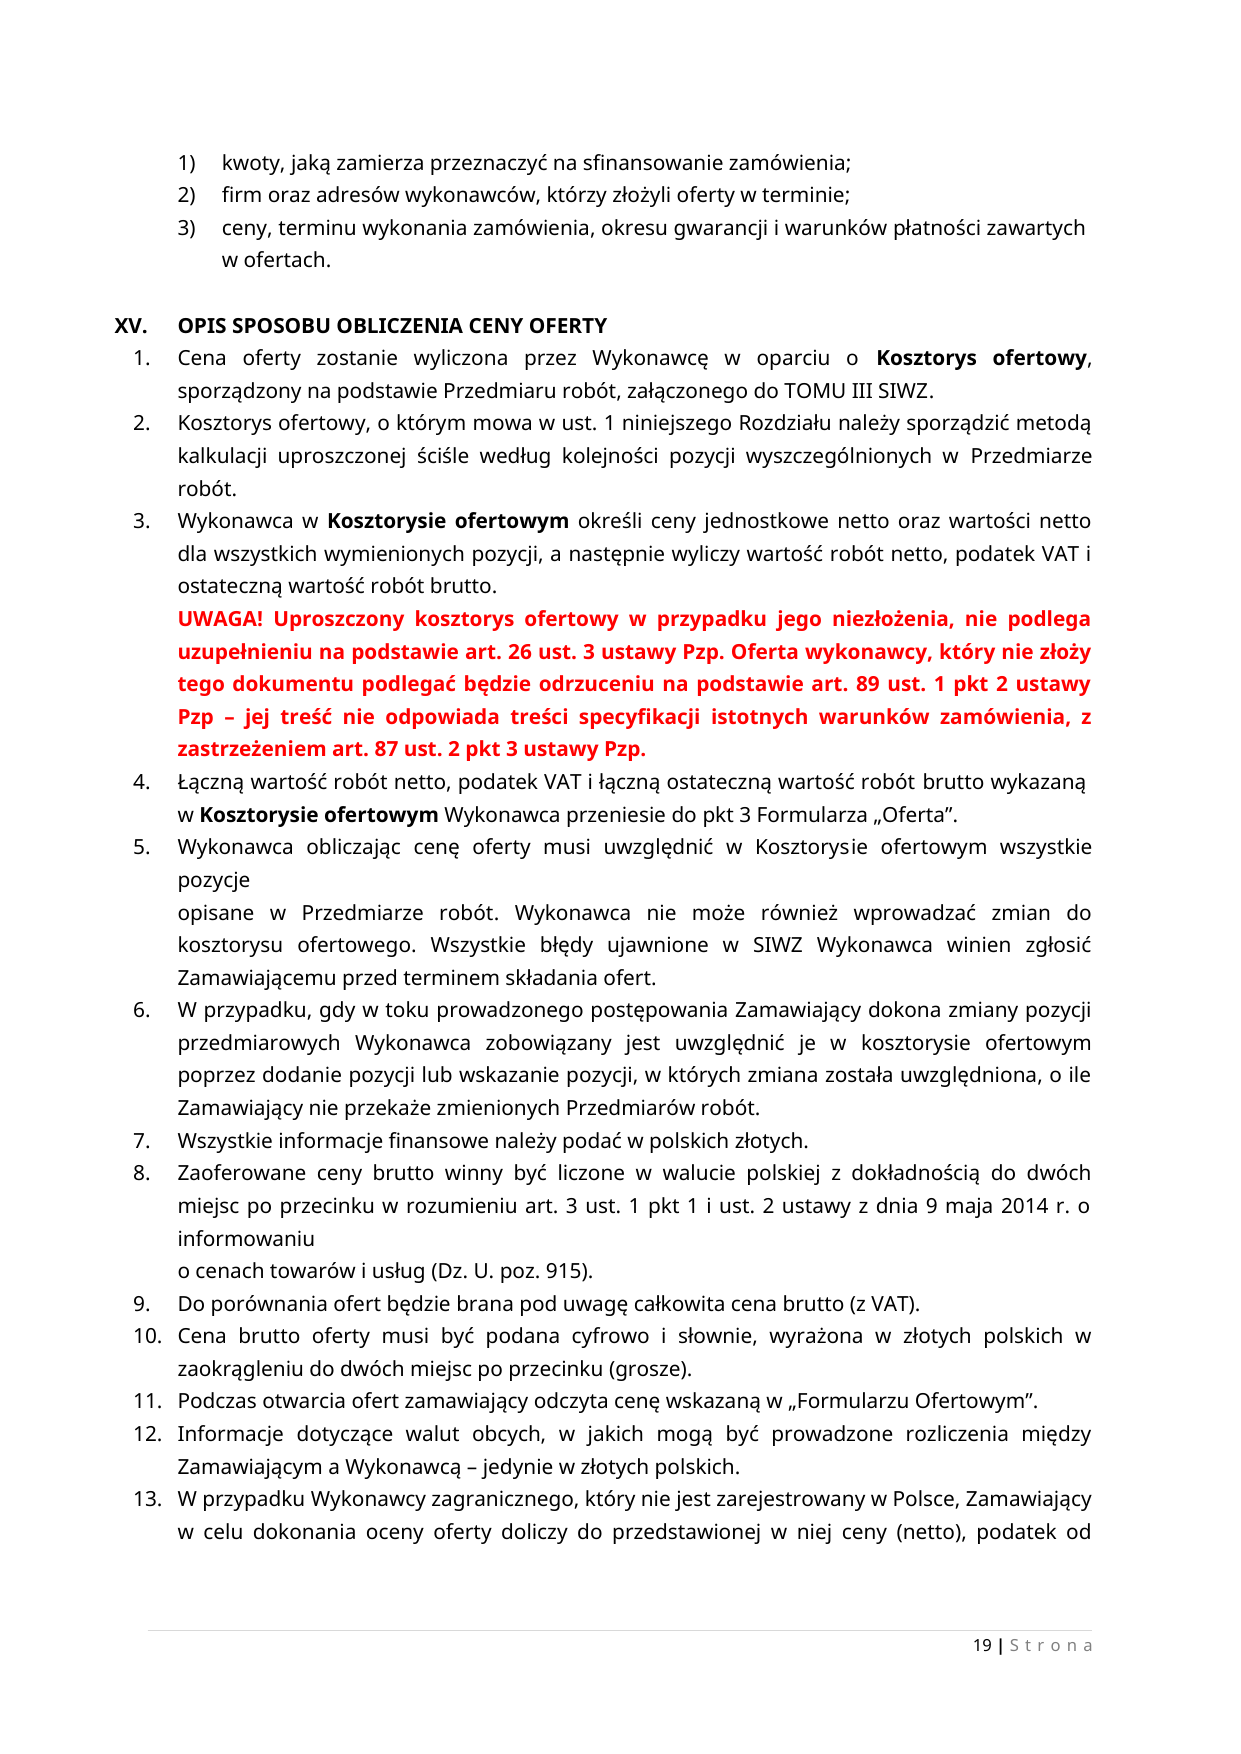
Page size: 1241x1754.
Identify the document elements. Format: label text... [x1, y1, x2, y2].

list Podczas otwarcia ofert zamawiający odczyta cenę wskazaną w „Formularzu Ofertowym”. [133, 1387, 1092, 1415]
list Wykonawca obliczając cenę oferty musi uwzględnić w Kosztorysie ofertowym wszystkie pozycje opisane w Przedmiarze robót. Wykonawca nie może również wprowadzać zmian do kosztorysu ofertowego. Wszystkie błędy ujawnione w SIWZ Wykonawca winien zgłosić Zamawiającemu przed terminem składania ofert. [133, 832, 1092, 991]
list Wykonawca w Kosztorysie ofertowym określi ceny jednostkowe netto oraz wartości netto dla wszystkich wymienionych pozycji, a następnie wyliczy wartość robót netto, podatek VAT i ostateczną wartość robót brutto. [133, 506, 1092, 600]
list firm oraz adresów wykonawców, którzy złożyli oferty w terminie; [177, 180, 1092, 209]
list Wszystkie informacje finansowe należy podać w polskich złotych. [133, 1126, 1092, 1154]
list Do porównania ofert będzie brana pod uwagę całkowita cena brutto (z VAT). [133, 1289, 1092, 1317]
list Cena oferty zostanie wyliczona przez Wykonawcę w oparciu o Kosztorys ofertowy, sporządzony na podstawie Przedmiaru robót, załączonego do TOMU III SIWZ. [133, 343, 1092, 404]
list OPIS SPOSOBU OBLICZENIA CENY OFERTY [148, 311, 1101, 339]
list Kosztorys ofertowy, o którym mowa w ust. 1 niniejszego Rozdziału należy sporządzić metodą kalkulacji uproszczonej ściśle według kolejności pozycji wyszczególnionych w Przedmiarze robót. [133, 408, 1092, 502]
list Zaoferowane ceny brutto winny być liczone w walucie polskiej z dokładnością do dwóch miejsc po przecinku w rozumieniu art. 3 ust. 1 pkt 1 i ust. 2 ustawy z dnia 9 maja 2014 r. o informowaniu o cenach towarów i usług (Dz. U. poz. 915). [133, 1158, 1092, 1285]
list ceny, terminu wykonania zamówienia, okresu gwarancji i warunków płatności zawartych w ofertach. [177, 213, 1092, 274]
list UWAGA! Uproszczony kosztorys ofertowy w przypadku jego niezłożenia, nie podlega uzupełnieniu na podstawie art. 26 ust. 3 ustawy Pzp. Oferta wykonawcy, który nie złoży tego dokumentu podlegać będzie odrzuceniu na podstawie art. 89 ust. 1 pkt 2 ustawy Pzp – jej treść nie odpowiada treści specyfikacji istotnych warunków zamówienia, z zastrzeżeniem art. 87 ust. 2 pkt 3 ustawy Pzp. [177, 604, 1092, 763]
list kwoty, jaką zamierza przeznaczyć na sfinansowanie zamówienia; [177, 148, 1092, 176]
list Łączną wartość robót netto, podatek VAT i łączną ostateczną wartość robót brutto wykazaną w Kosztorysie ofertowym Wykonawca przeniesie do pkt 3 Formularza „Oferta”. [133, 767, 1092, 828]
list Cena brutto oferty musi być podana cyfrowo i słownie, wyrażona w złotych polskich w zaokrągleniu do dwóch miejsc po przecinku (grosze). [133, 1321, 1092, 1382]
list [133, 1484, 1092, 1546]
list W przypadku, gdy w toku prowadzonego postępowania Zamawiający dokona zmiany pozycji przedmiarowych Wykonawca zobowiązany jest uwzględnić je w kosztorysie ofertowym poprzez dodanie pozycji lub wskazanie pozycji, w których zmiana została uwzględniona, o ile Zamawiający nie przekaże zmienionych Przedmiarów robót. [133, 995, 1092, 1122]
list Informacje dotyczące walut obcych, w jakich mogą być prowadzone rozliczenia między Zamawiającym a Wykonawcą – jedynie w złotych polskich. [133, 1419, 1092, 1480]
